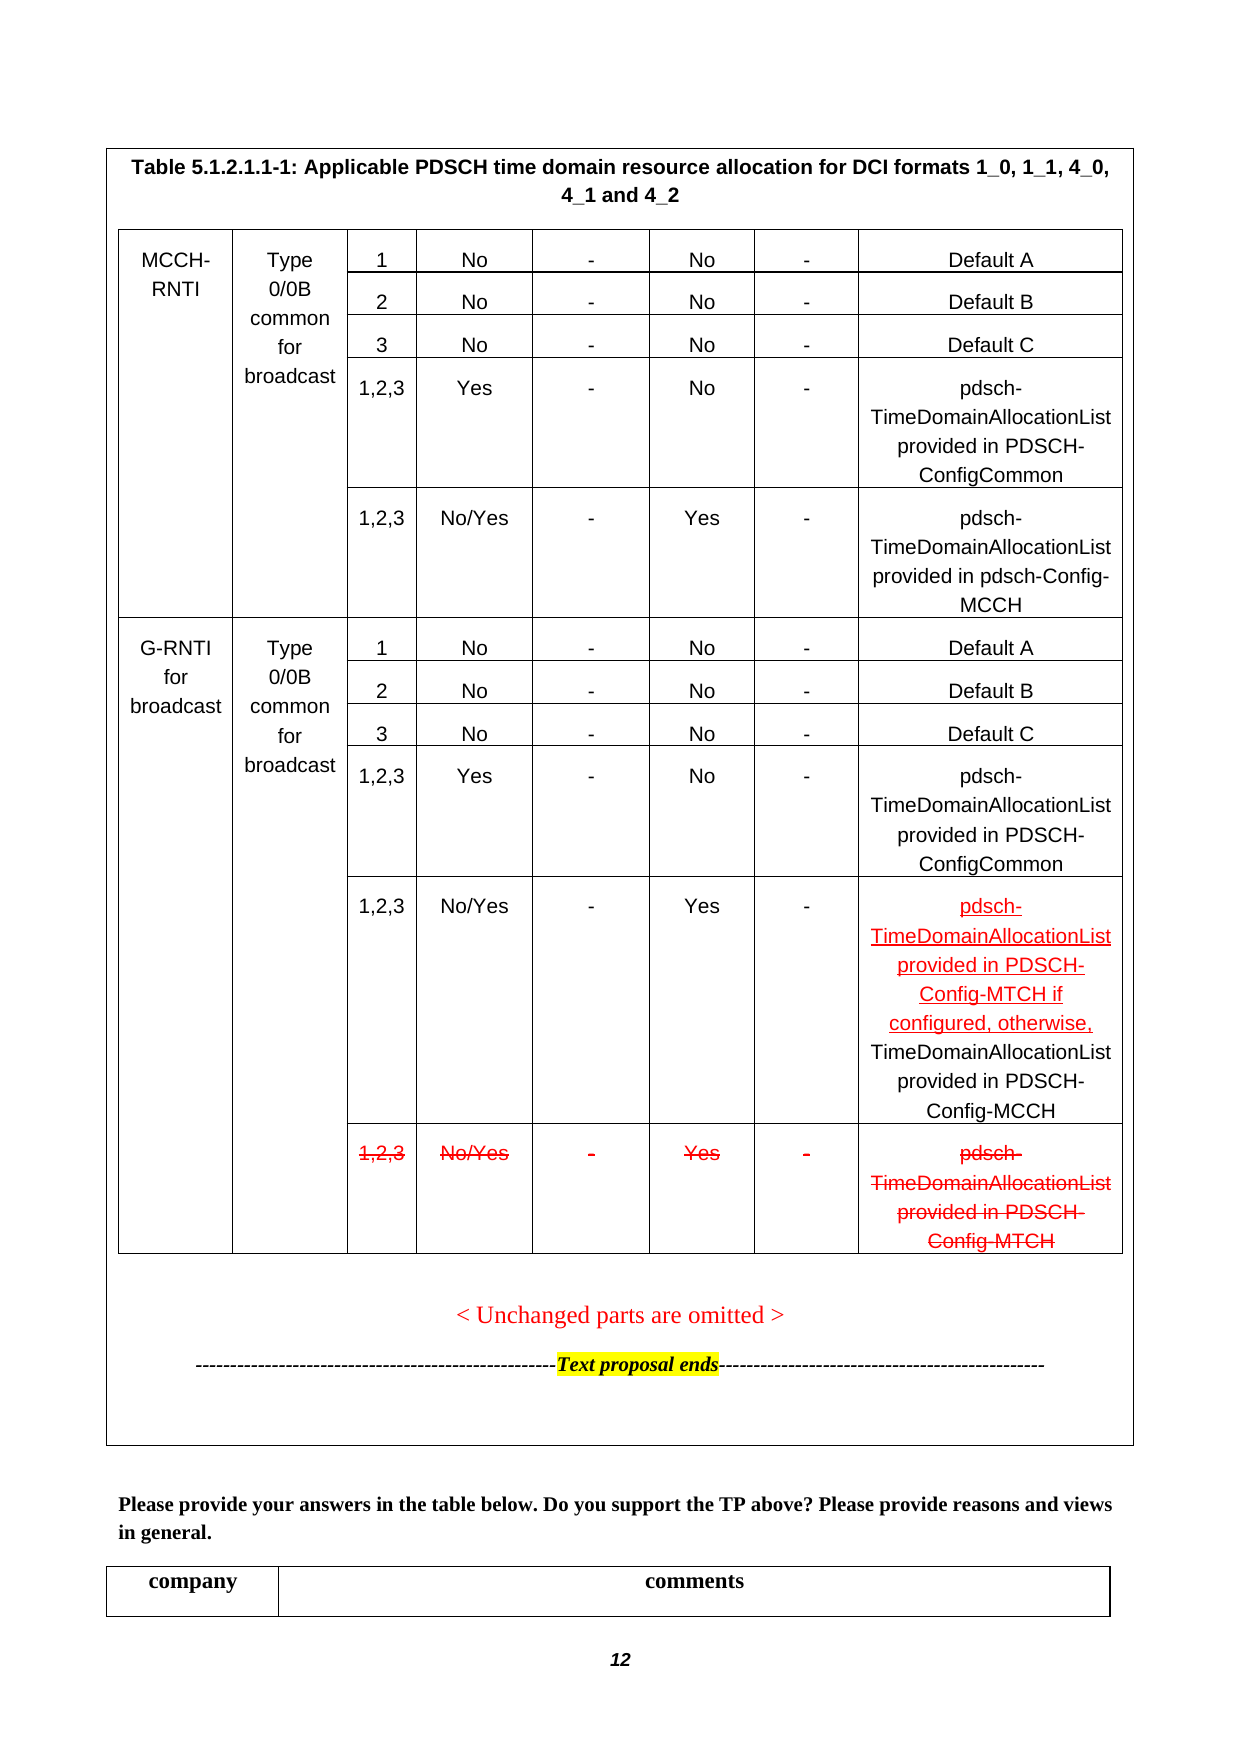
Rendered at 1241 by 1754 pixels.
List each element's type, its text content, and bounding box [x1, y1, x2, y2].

table_header comments [279, 1567, 1109, 1616]
table_header company [107, 1567, 278, 1616]
text Please provide your answers in the table below. Do you support the TP above? Please provide reasons and views in general. [118, 1492, 1122, 1544]
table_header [107, 149, 1133, 1444]
